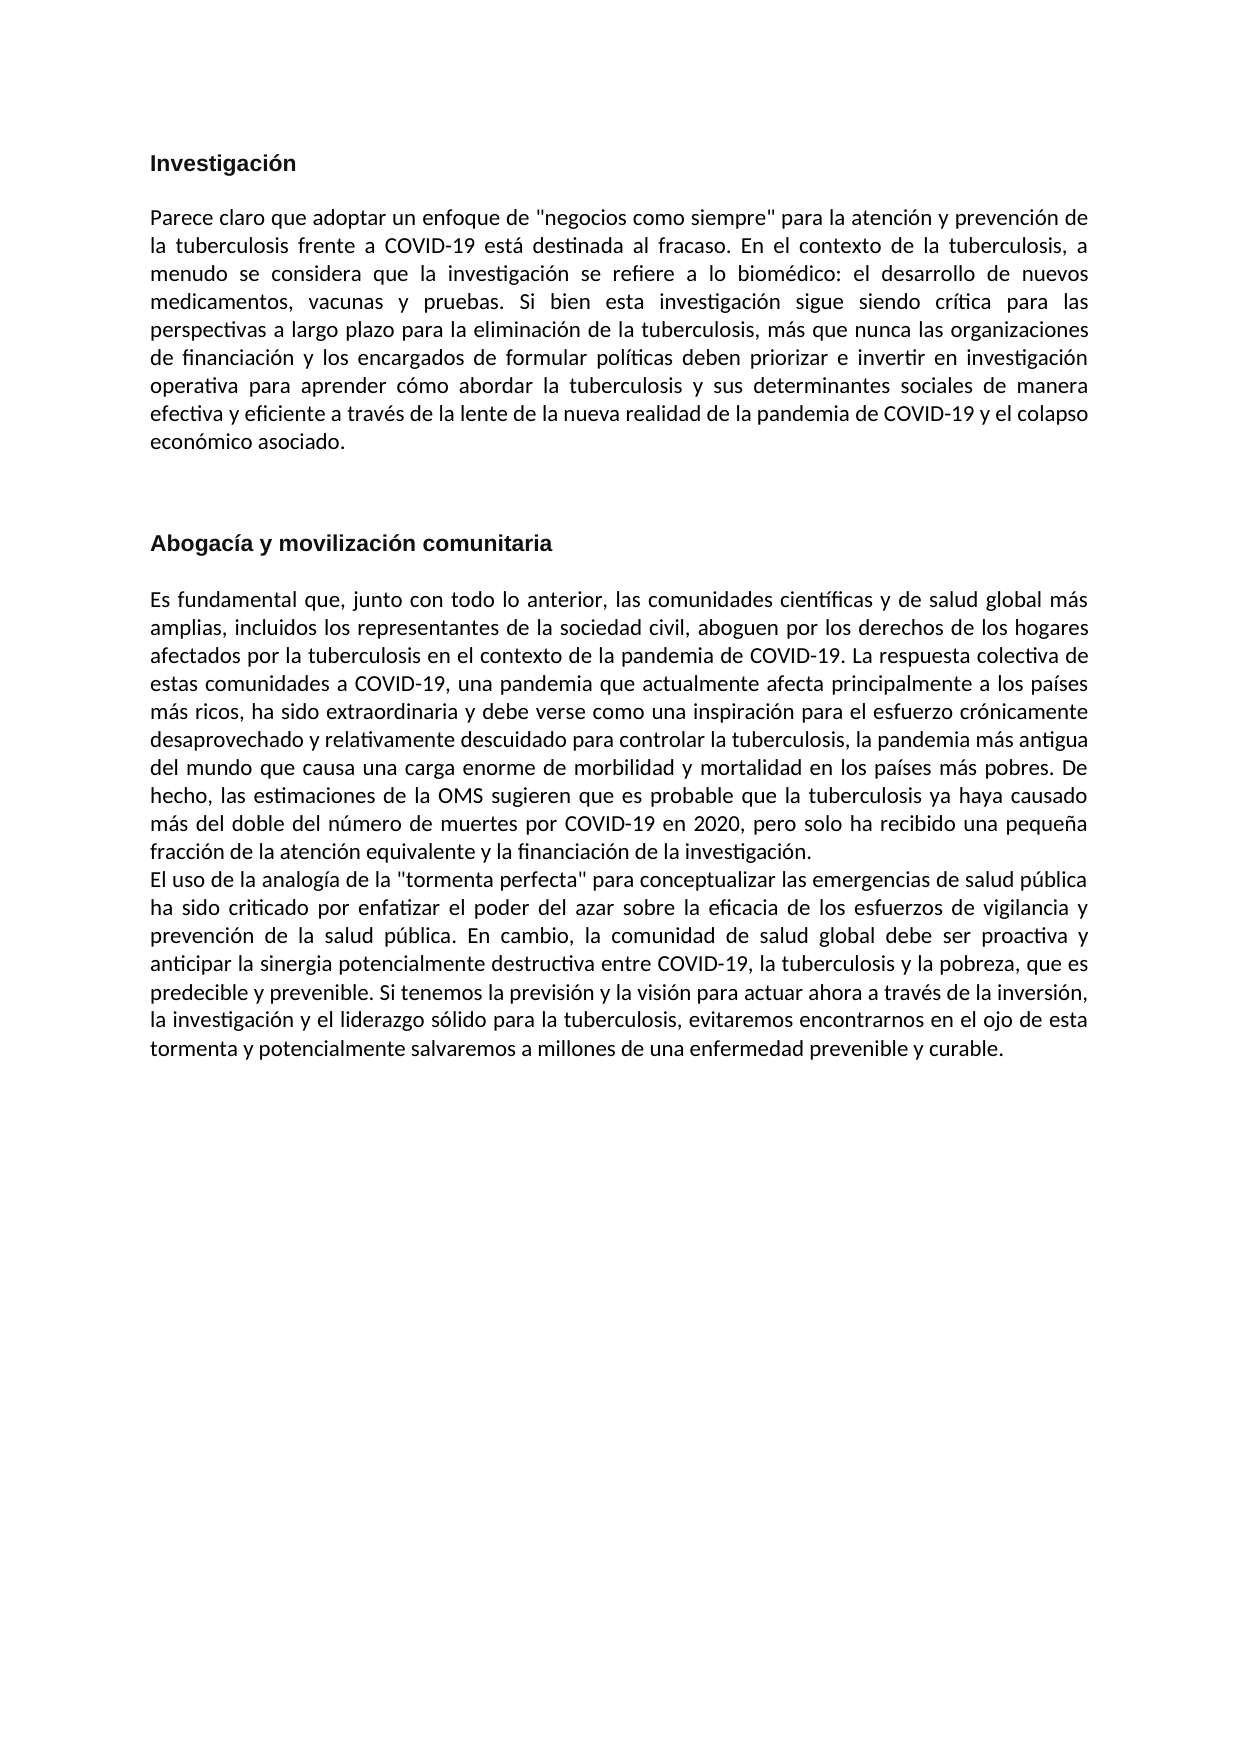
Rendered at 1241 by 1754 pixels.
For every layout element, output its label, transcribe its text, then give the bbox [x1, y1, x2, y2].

text Abogacía y movilización comunitaria [150, 530, 1090, 556]
text Parece claro que adoptar un enfoque de "negocios como siempre" para la atención y prevención de la tuberculosis frente a COVID-19 está destinada al fracaso. En el contexto de la tuberculosis, a menudo se considera que la investigación se refiere a lo biomédico: el desarrollo de nuevos medicamentos, vacunas y pruebas. Si bien esta investigación sigue siendo crítica para las perspectivas a largo plazo para la eliminación de la tuberculosis, más que nunca las organizaciones de financiación y los encargados de formular políticas deben priorizar e invertir en investigación operativa para aprender cómo abordar la tuberculosis y sus determinantes sociales de manera efectiva y eficiente a través de la lente de la nueva realidad de la pandemia de COVID-19 y el colapso económico asociado. [150, 203, 1090, 455]
text El uso de la analogía de la "tormenta perfecta" para conceptualizar las emergencias de salud pública ha sido criticado por enfatizar el poder del azar sobre la eficacia de los esfuerzos de vigilancia y prevención de la salud pública. En cambio, la comunidad de salud global debe ser proactiva y anticipar la sinergia potencialmente destructiva entre COVID-19, la tuberculosis y la pobreza, que es predecible y prevenible. Si tenemos la previsión y la visión para actuar ahora a través de la inversión, la investigación y el liderazgo sólido para la tuberculosis, evitaremos encontrarnos en el ojo de esta tormenta y potencialmente salvaremos a millones de una enfermedad prevenible y curable. [150, 866, 1090, 1062]
text Investigación [150, 150, 1090, 176]
text Es fundamental que, junto con todo lo anterior, las comunidades científicas y de salud global más amplias, incluidos los representantes de la sociedad civil, aboguen por los derechos de los hogares afectados por la tuberculosis en el contexto de la pandemia de COVID-19. La respuesta colectiva de estas comunidades a COVID-19, una pandemia que actualmente afecta principalmente a los países más ricos, ha sido extraordinaria y debe verse como una inspiración para el esfuerzo crónicamente desaprovechado y relativamente descuidado para controlar la tuberculosis, la pandemia más antigua del mundo que causa una carga enorme de morbilidad y mortalidad en los países más pobres. De hecho, las estimaciones de la OMS sugieren que es probable que la tuberculosis ya haya causado más del doble del número de muertes por COVID-19 en 2020, pero solo ha recibido una pequeña fracción de la atención equivalente y la financiación de la investigación. [150, 585, 1090, 866]
